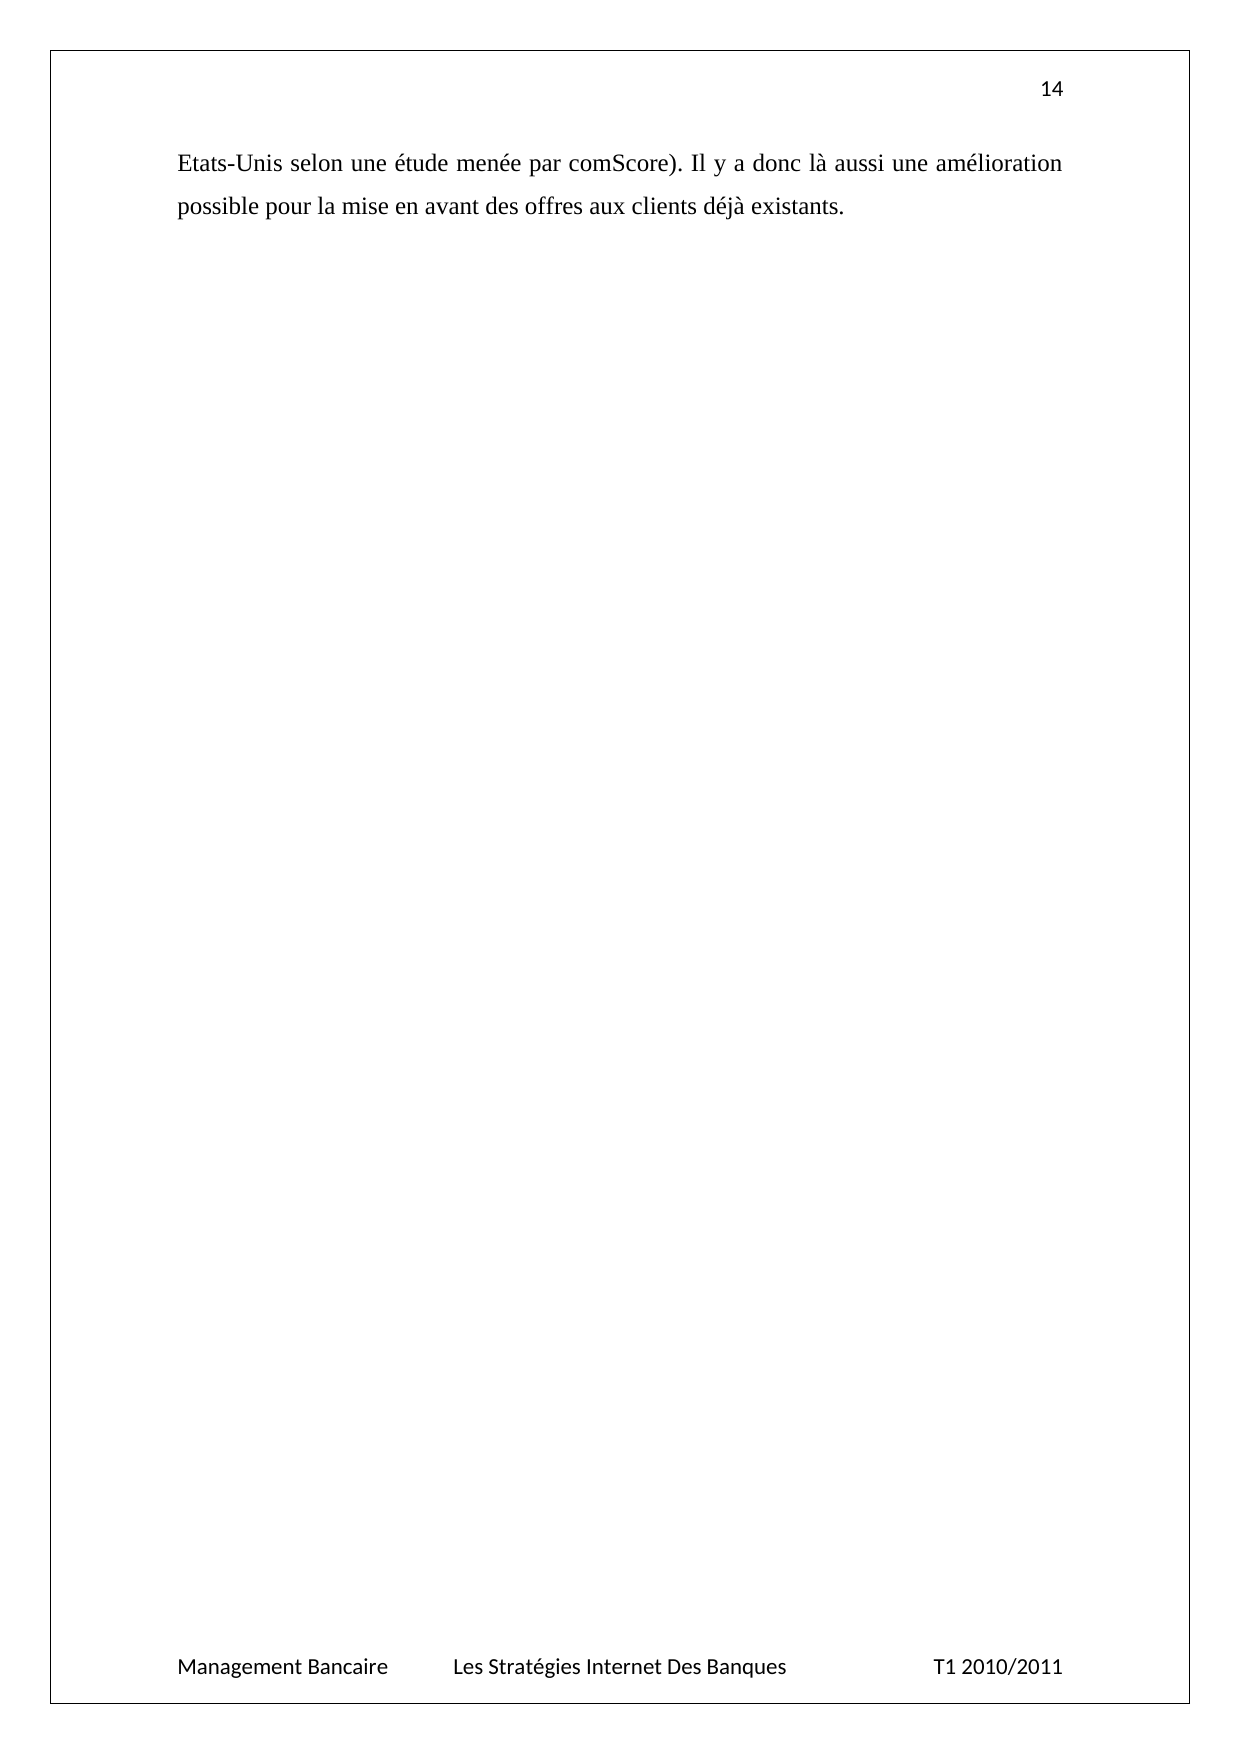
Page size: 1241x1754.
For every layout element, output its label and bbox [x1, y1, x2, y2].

text [177, 148, 1063, 219]
